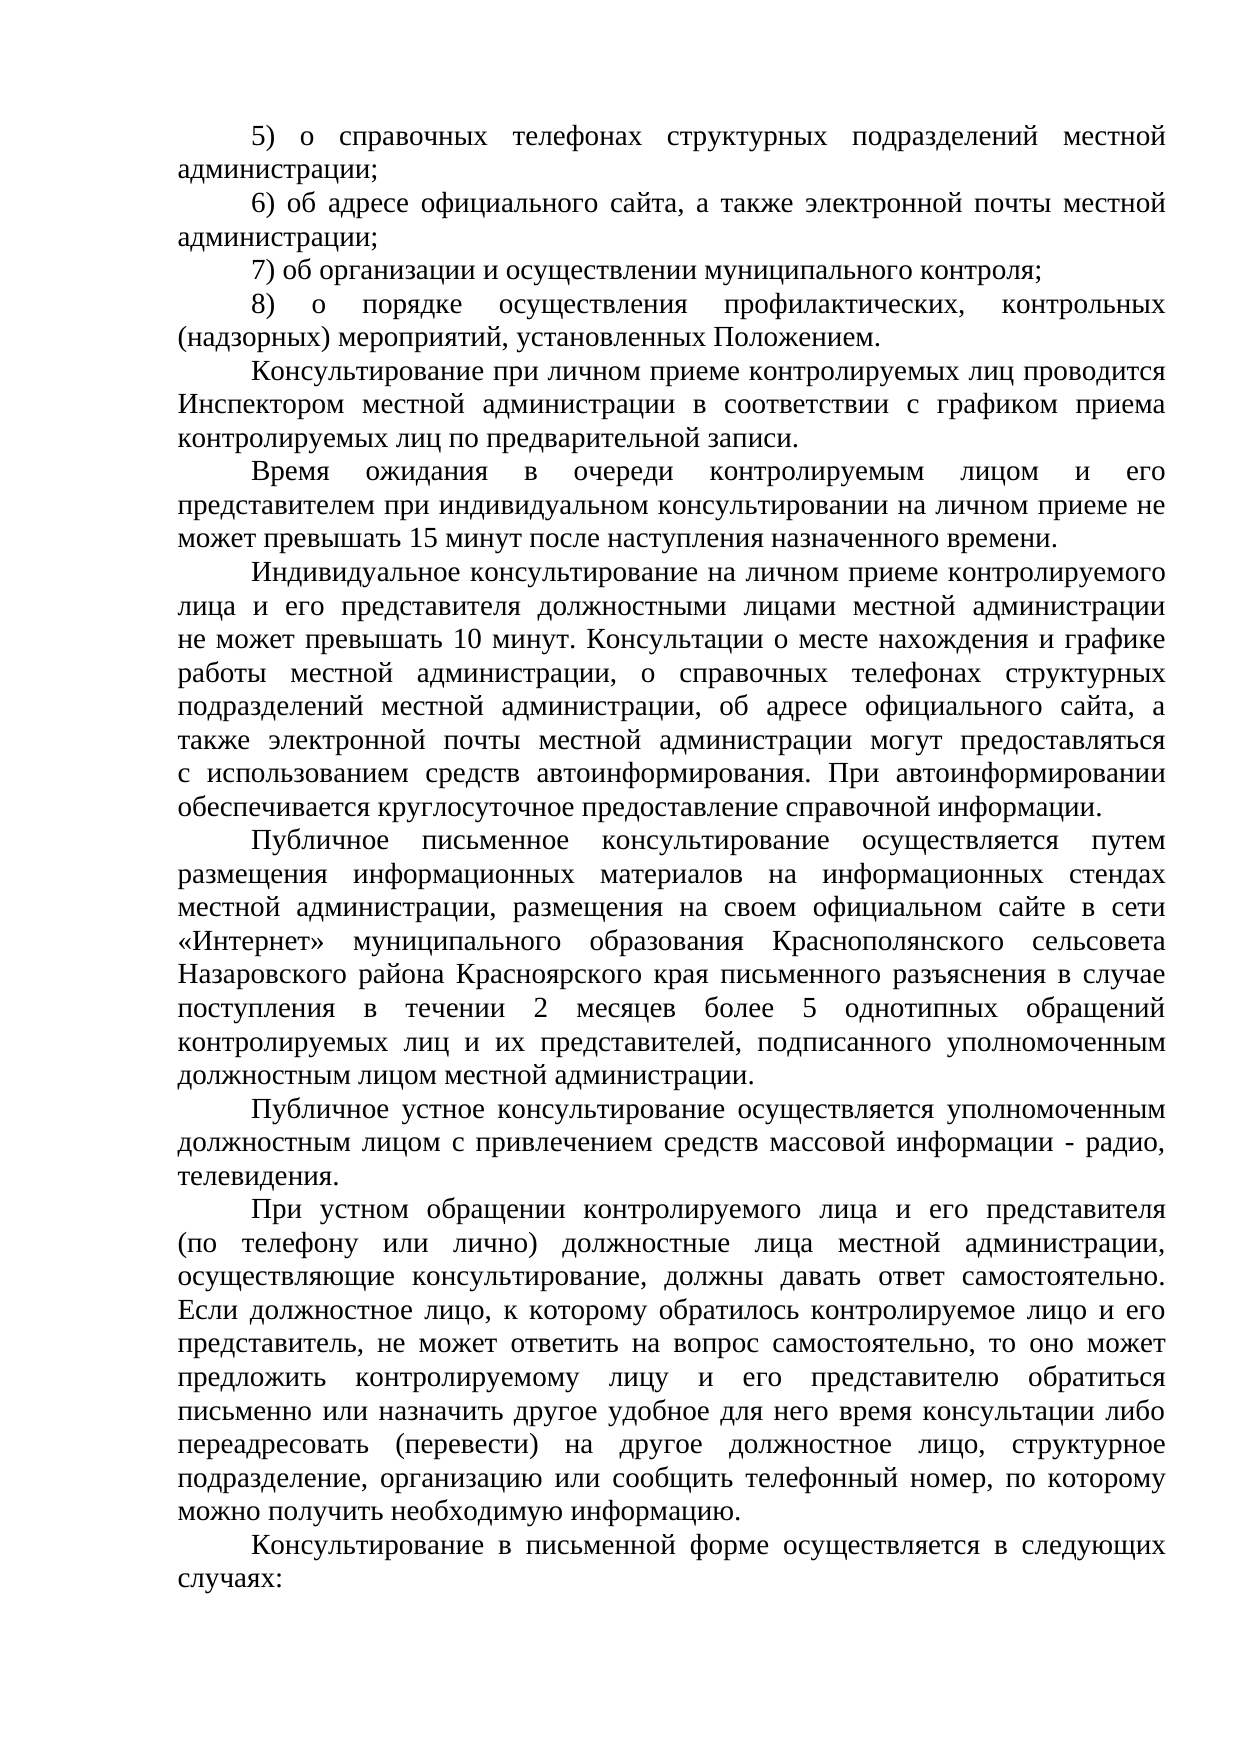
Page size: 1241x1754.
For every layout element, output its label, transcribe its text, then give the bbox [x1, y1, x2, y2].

text 5) о справочных телефонах структурных подразделений местной администрации; [177, 118, 1167, 185]
text Публичное письменное консультирование осуществляется путем размещения информационных материалов на информационных стендах местной администрации, размещения на своем официальном сайте в сети «Интернет» муниципального образования Краснополянского сельсовета Назаровского района Красноярского края письменного разъяснения в случае поступления в течении 2 месяцев более 5 однотипных обращений контролируемых лиц и их представителей, подписанного уполномоченным должностным лицом местной администрации. [177, 822, 1167, 1091]
text Консультирование в письменной форме осуществляется в следующих случаях: [177, 1527, 1167, 1594]
text 8) о порядке осуществления профилактических, контрольных (надзорных) мероприятий, установленных Положением. [177, 286, 1167, 353]
text Консультирование при личном приеме контролируемых лиц проводится Инспектором местной администрации в соответствии с графиком приема контролируемых лиц по предварительной записи. [177, 353, 1167, 453]
text Публичное устное консультирование осуществляется уполномоченным должностным лицом с привлечением средств массовой информации - радио, телевидения. [177, 1091, 1167, 1191]
text Время ожидания в очереди контролируемым лицом и его представителем при индивидуальном консультировании на личном приеме не может превышать 15 минут после наступления назначенного времени. [177, 453, 1167, 554]
text 6) об адресе официального сайта, а также электронной почты местной администрации; [177, 185, 1167, 252]
text Индивидуальное консультирование на личном приеме контролируемого лица и его представителя должностными лицами местной администрации не может превышать 10 минут. Консультации о месте нахождения и графике работы местной администрации, о справочных телефонах структурных подразделений местной администрации, об адресе официального сайта, а также электронной почты местной администрации могут предоставляться с использованием средств автоинформирования. При автоинформировании обеспечивается круглосуточное предоставление справочной информации. [177, 554, 1167, 822]
text 7) об организации и осуществлении муниципального контроля; [177, 252, 1167, 286]
text При устном обращении контролируемого лица и его представителя (по телефону или лично) должностные лица местной администрации, осуществляющие консультирование, должны давать ответ самостоятельно. Если должностное лицо, к которому обратилось контролируемое лицо и его представитель, не может ответить на вопрос самостоятельно, то оно может предложить контролируемому лицу и его представителю обратиться письменно или назначить другое удобное для него время консультации либо переадресовать (перевести) на другое должностное лицо, структурное подразделение, организацию или сообщить телефонный номер, по которому можно получить необходимую информацию. [177, 1191, 1167, 1527]
